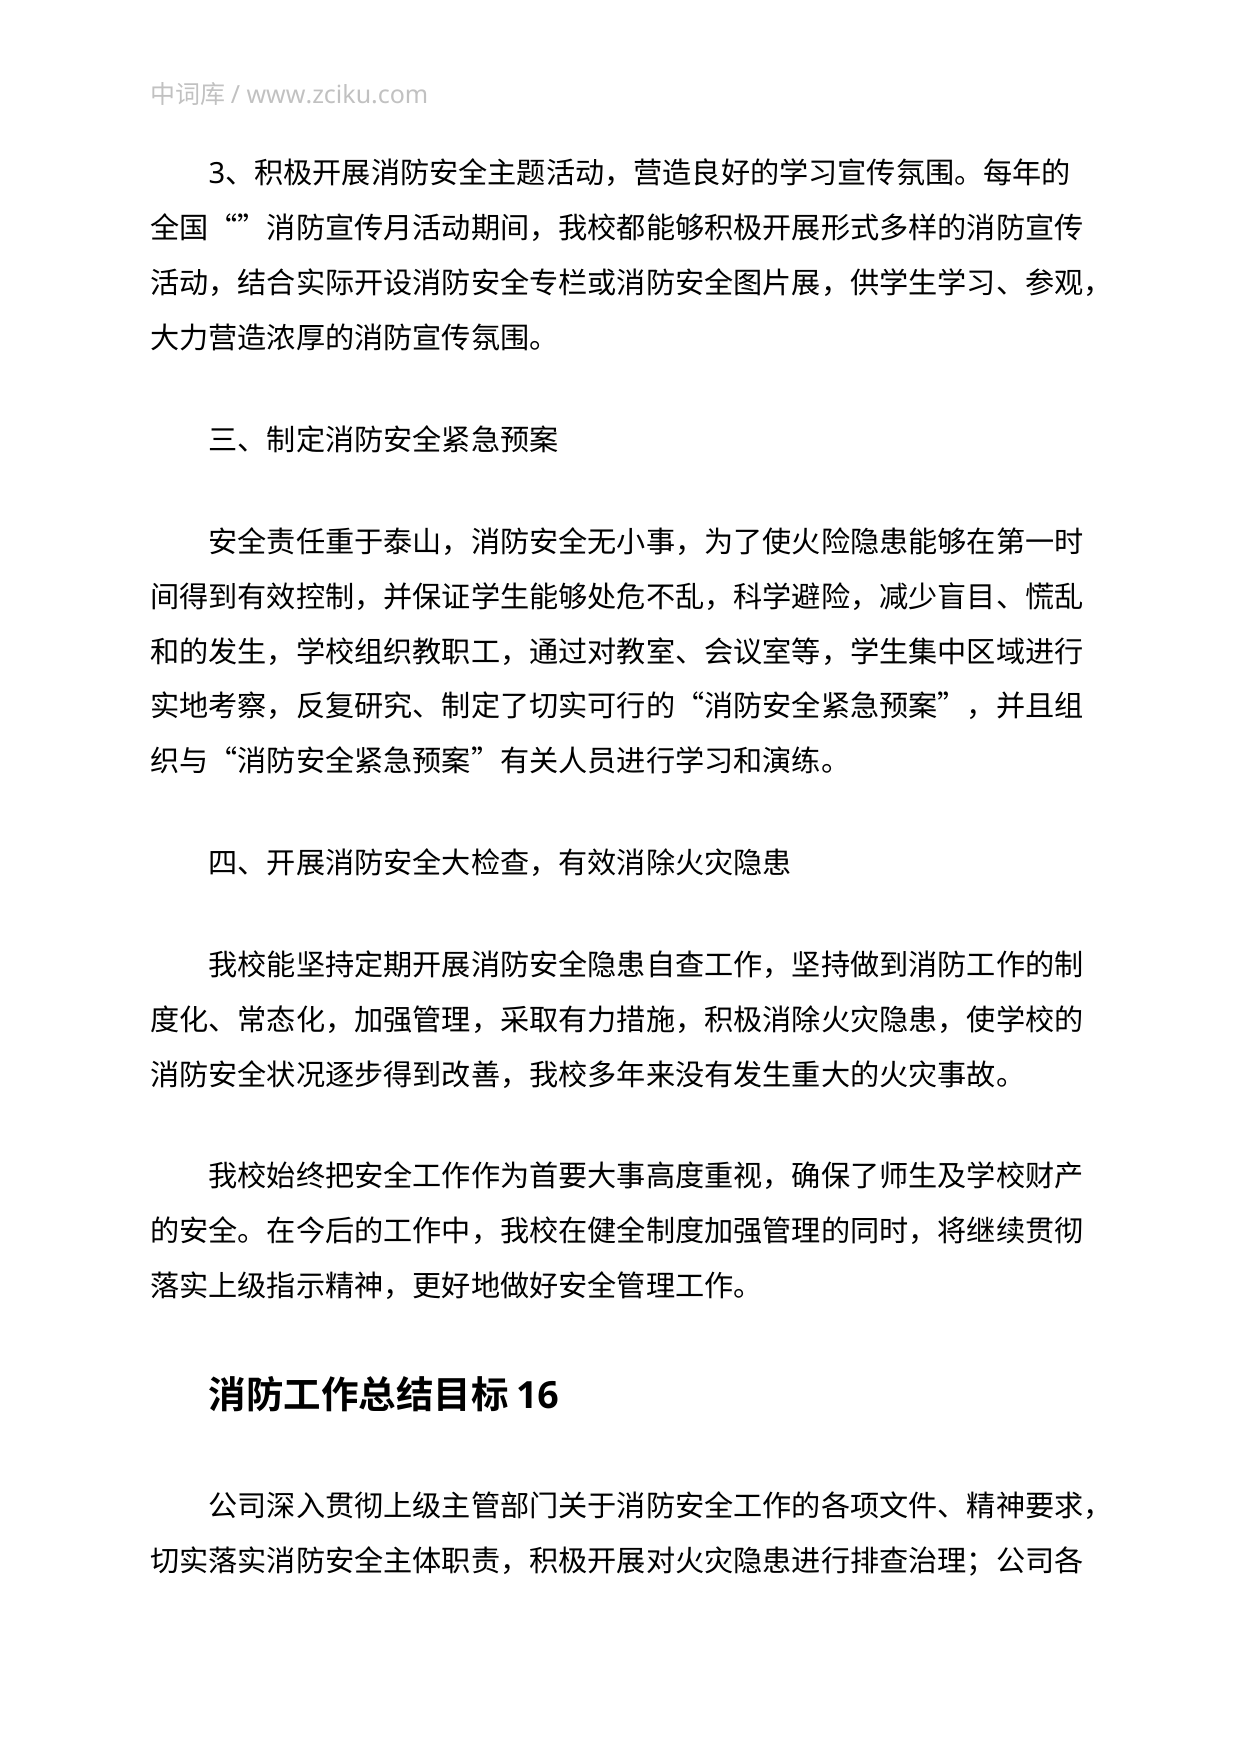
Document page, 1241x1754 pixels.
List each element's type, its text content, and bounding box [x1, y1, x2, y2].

text 3、积极开展消防安全主题活动，营造良好的学习宣传氛围。每年的全国“”消防宣传月活动期间，我校都能够积极开展形式多样的消防宣传活动，结合实际开设消防安全专栏或消防安全图片展，供学生学习、参观，大力营造浓厚的消防宣传氛围。 [150, 150, 1090, 357]
text 我校能坚持定期开展消防安全隐患自查工作，坚持做到消防工作的制度化、常态化，加强管理，采取有力措施，积极消除火灾隐患，使学校的消防安全状况逐步得到改善，我校多年来没有发生重大的火灾事故。 [150, 941, 1090, 1093]
text 三、制定消防安全紧急预案 [150, 417, 1090, 459]
text 四、开展消防安全大检查，有效消除火灾隐患 [150, 840, 1090, 882]
text 我校始终把安全工作作为首要大事高度重视，确保了师生及学校财产的安全。在今后的工作中，我校在健全制度加强管理的同时，将继续贯彻落实上级指示精神，更好地做好安全管理工作。 [150, 1153, 1090, 1305]
text 安全责任重于泰山，消防安全无小事，为了使火险隐患能够在第一时间得到有效控制，并保证学生能够处危不乱，科学避险，减少盲目、慌乱和的发生，学校组织教职工，通过对教室、会议室等，学生集中区域进行实地考察，反复研究、制定了切实可行的“消防安全紧急预案”，并且组织与“消防安全紧急预案”有关人员进行学习和演练。 [150, 518, 1090, 780]
text 消防工作总结目标16 [150, 1364, 1090, 1419]
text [150, 1482, 1090, 1579]
